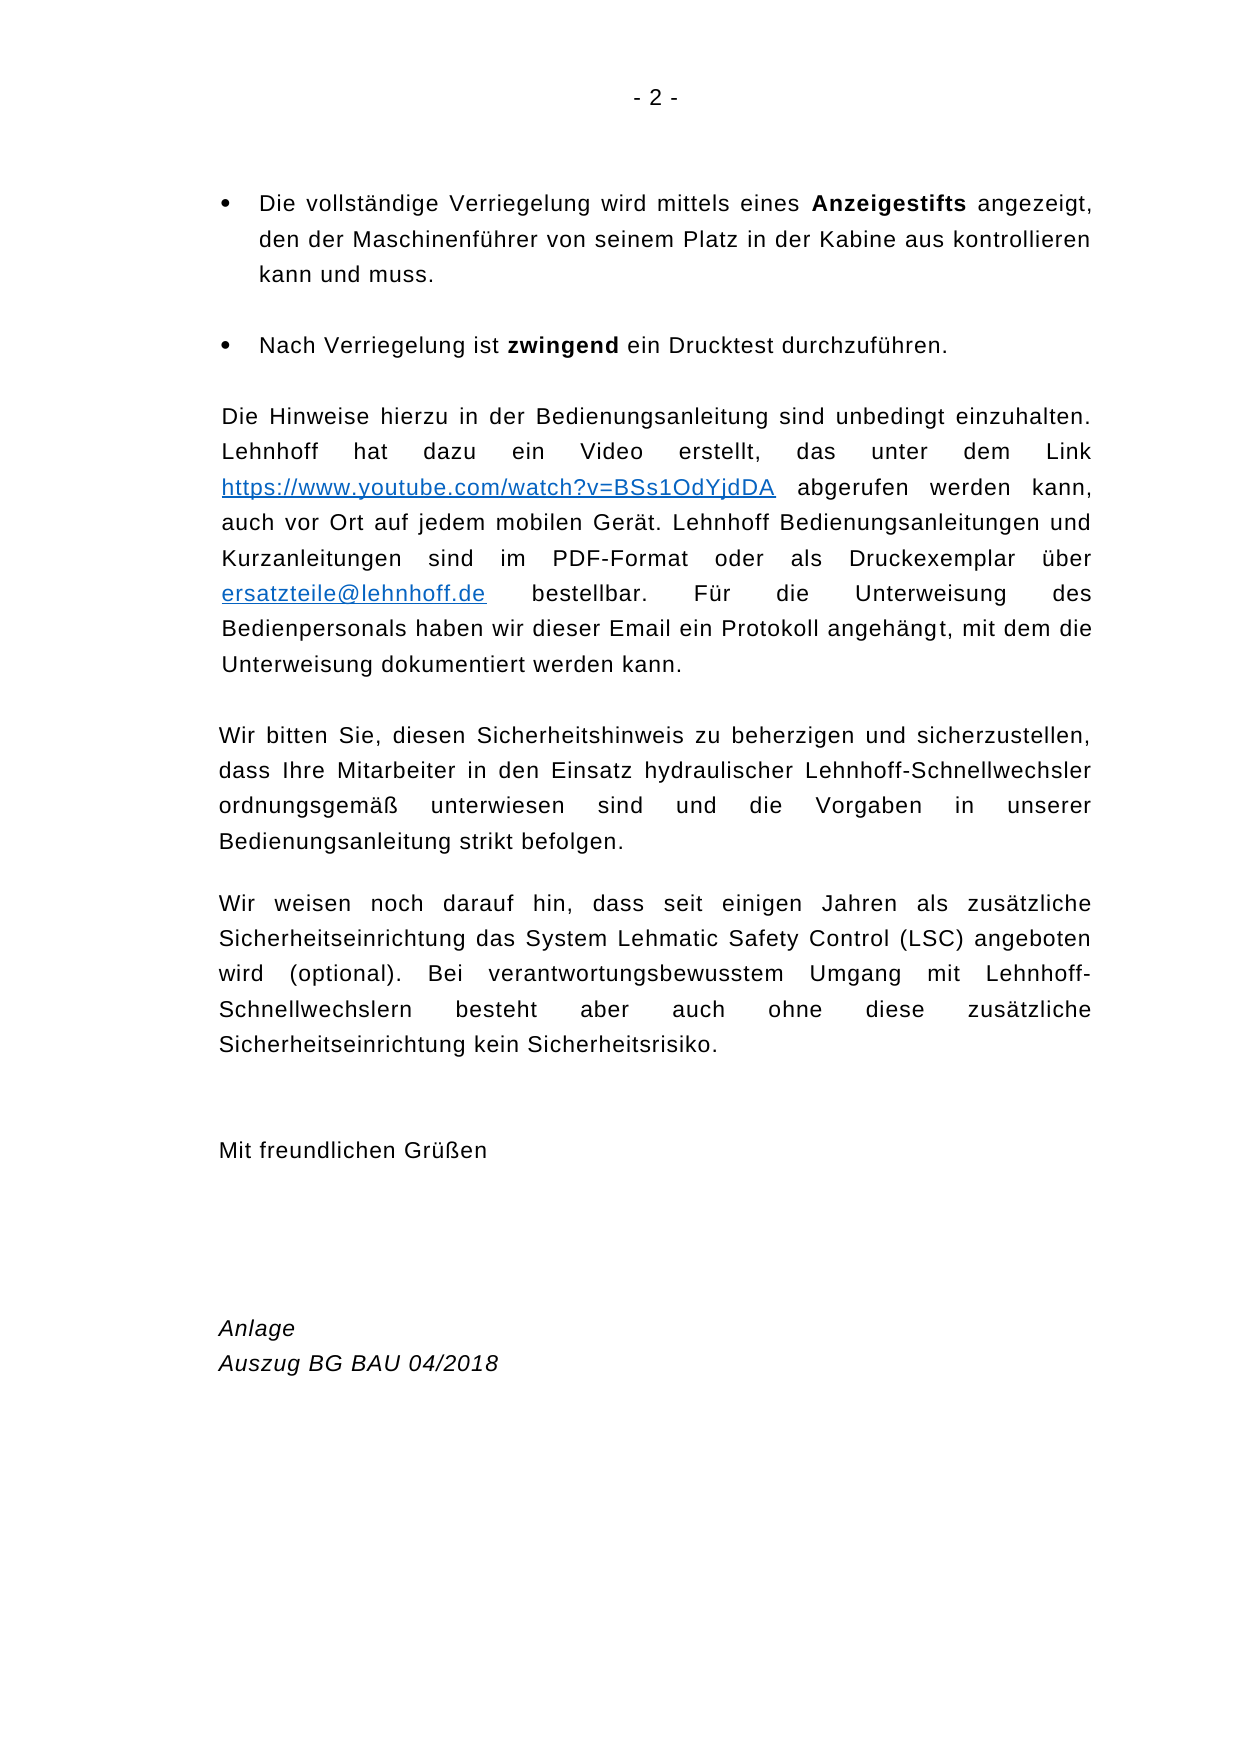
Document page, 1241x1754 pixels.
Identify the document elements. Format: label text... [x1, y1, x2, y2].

list Nach Verriegelung ist zwingend ein Drucktest durchzuführen. [221, 323, 1092, 358]
list Die vollständige Verriegelung wird mittels eines Anzeigestifts angezeigt, den der Maschinenführer von seinem Platz in der Kabine aus kontrollieren kann und muss. [221, 181, 1092, 287]
text Die Hinweise hierzu in der Bedienungsanleitung sind unbedingt einzuhalten. Lehnhoff hat dazu ein Video erstellt, das unter dem Link https://www.youtube.com/watch?v=BSs1OdYjdDA abgerufen werden kann, auch vor Ort auf jedem mobilen Gerät. Lehnhoff Bedienungsanleitungen und Kurzanleitungen sind im PDF-Format oder als Druckexemplar über ersatzteile@lehnhoff.de bestellbar. Für die Unterweisung des Bedienpersonals haben wir dieser Email ein Protokoll angehängt, mit dem die Unterweisung dokumentiert werden kann. [221, 394, 1092, 677]
text Mit freundlichen Grüßen [218, 1128, 1092, 1164]
text Anlage [218, 1306, 1092, 1341]
text Auszug BG BAU 04/2018 [218, 1341, 1092, 1376]
text Wir bitten Sie, diesen Sicherheitshinweis zu beherzigen und sicherzustellen, dass Ihre Mitarbeiter in den Einsatz hydraulischer Lehnhoff-Schnellwechsler ordnungsgemäß unterwiesen sind und die Vorgaben in unserer Bedienungsanleitung strikt befolgen. [218, 712, 1092, 854]
text Wir weisen noch darauf hin, dass seit einigen Jahren als zusätzliche Sicherheitseinrichtung das System Lehmatic Safety Control (LSC) angeboten wird (optional). Bei verantwortungsbewusstem Umgang mit Lehnhoff-Schnellwechslern besteht aber auch ohne diese zusätzliche Sicherheitseinrichtung kein Sicherheitsrisiko. [218, 881, 1092, 1058]
